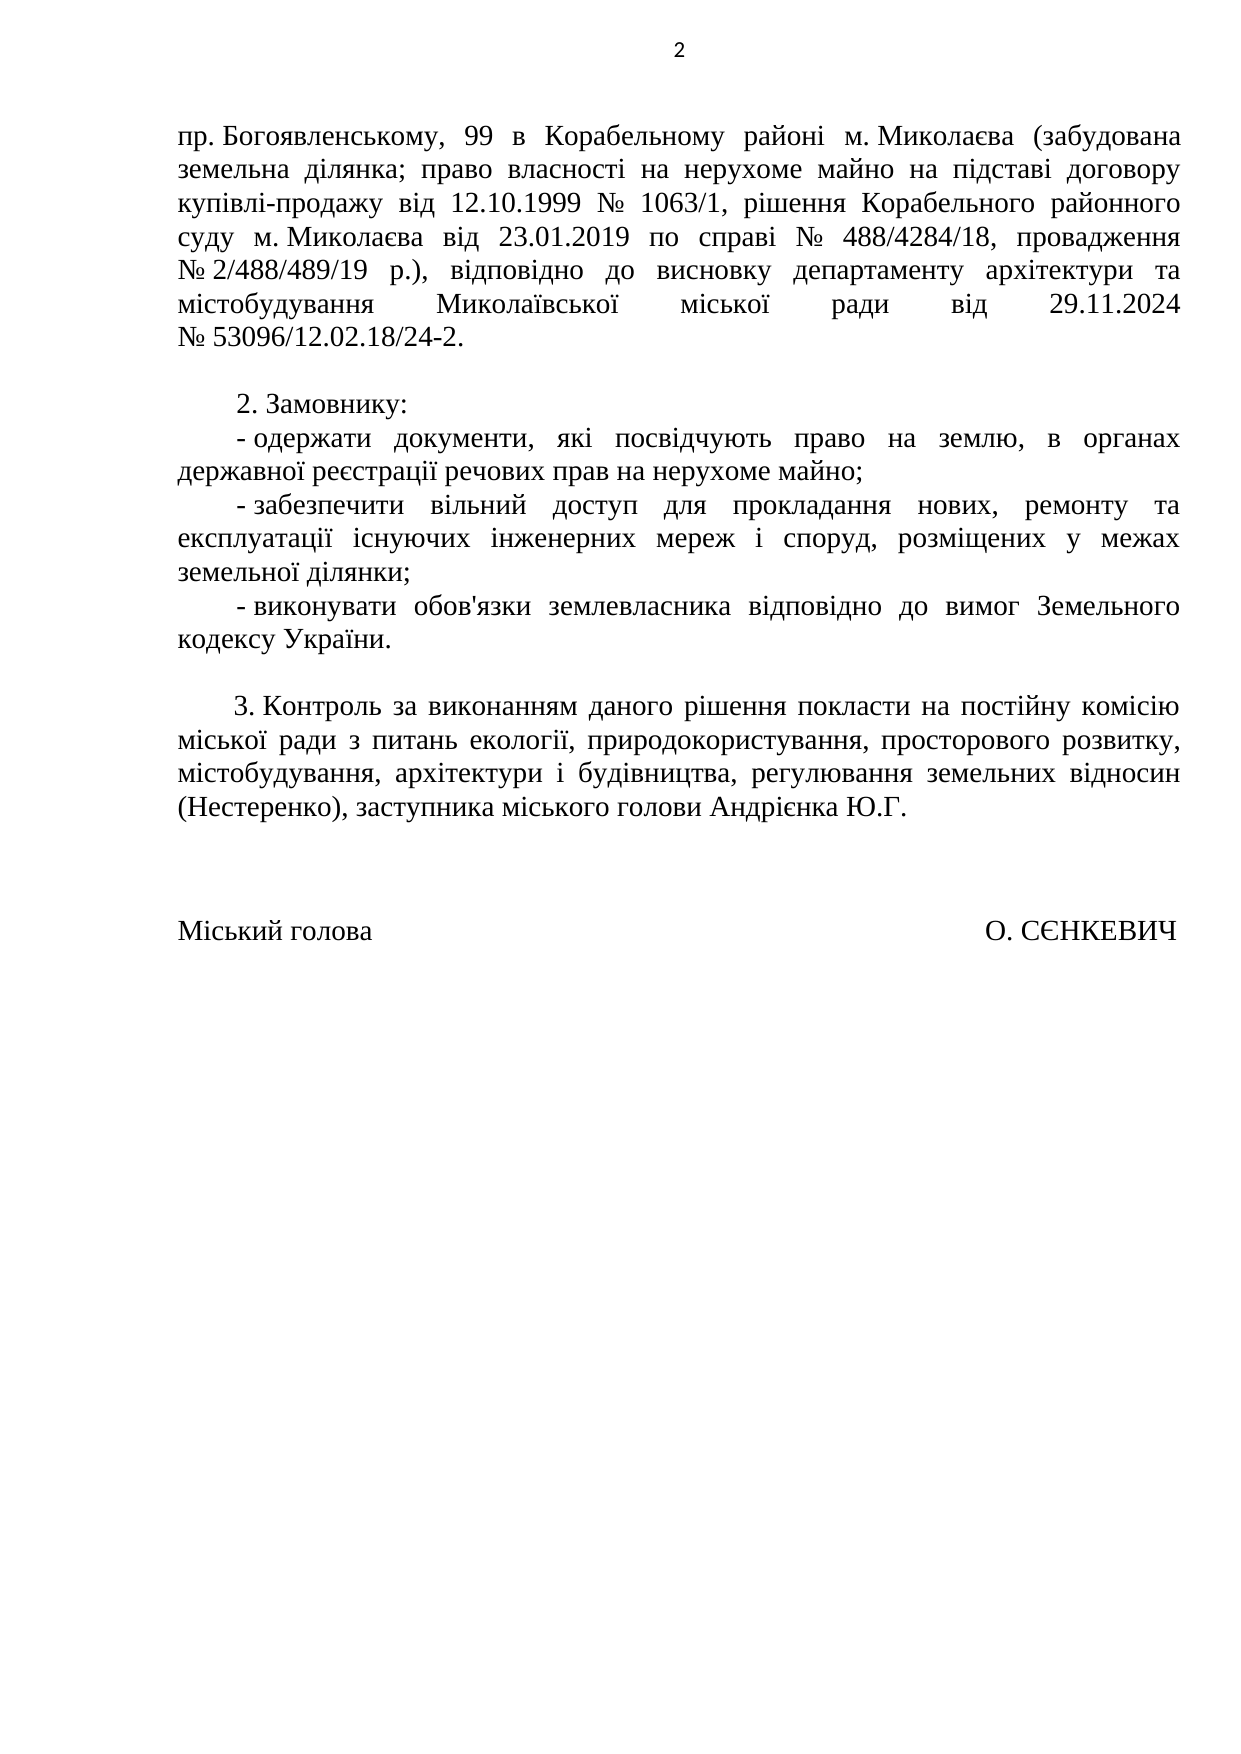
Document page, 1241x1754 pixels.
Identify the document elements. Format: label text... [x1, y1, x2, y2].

text Міський голова О. СЄНКЕВИЧ [177, 913, 1183, 947]
text 2. Замовнику: [177, 386, 1181, 420]
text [177, 118, 1181, 353]
text 3. Контроль за виконанням даного рішення покласти на постійну комісію міської ради з питань екології, природокористування, просторового розвитку, містобудування, архітектури і будівництва, регулювання земельних відносин (Нестеренко), заступника міського голови Андрієнка Ю.Г. [177, 688, 1181, 822]
text - забезпечити вільний доступ для прокладання нових, ремонту та експлуатації існуючих інженерних мереж і споруд, розміщених у межах земельної ділянки; [177, 487, 1181, 588]
text - виконувати обов'язки землевласника відповідно до вимог Земельного кодексу України. [177, 588, 1181, 655]
text - одержати документи, які посвідчують право на землю, в органах державної реєстрації речових прав на нерухоме майно; [177, 420, 1181, 487]
